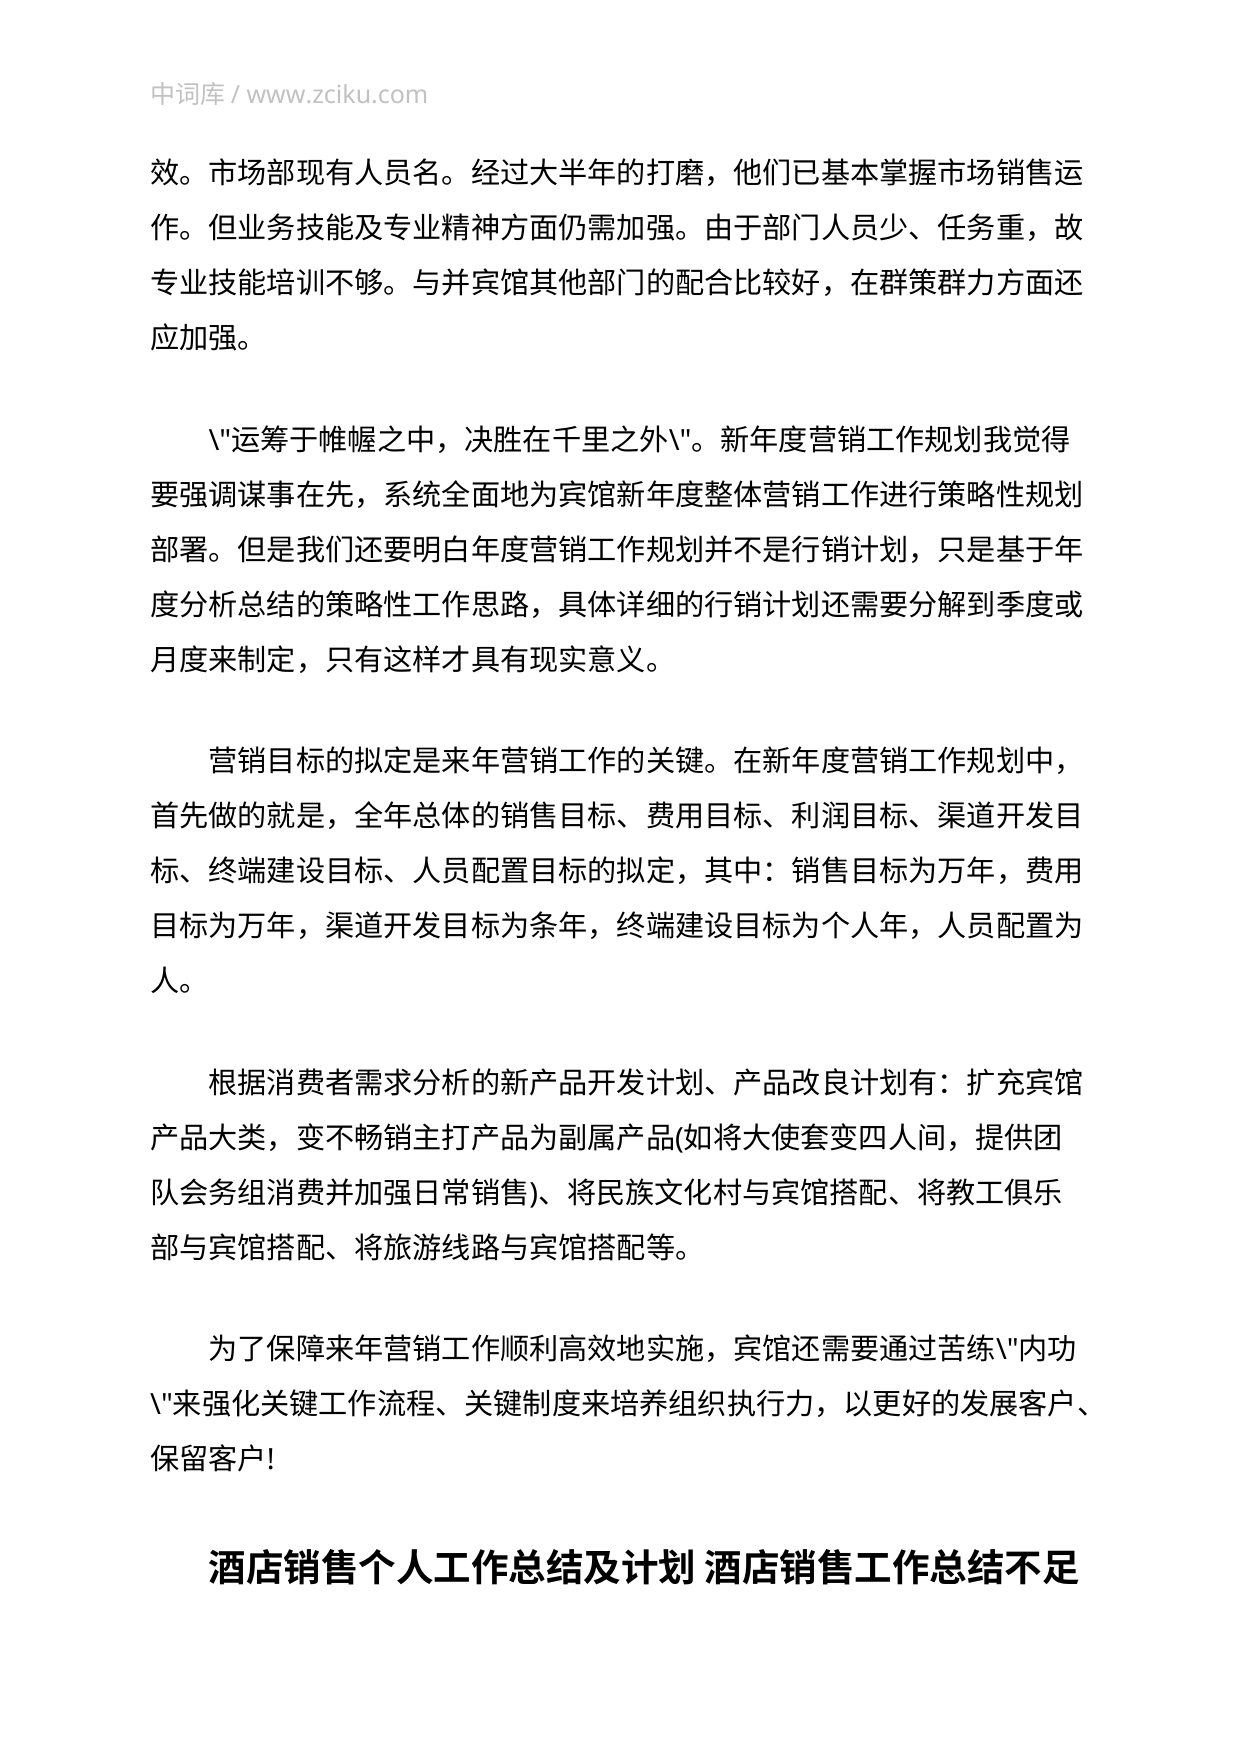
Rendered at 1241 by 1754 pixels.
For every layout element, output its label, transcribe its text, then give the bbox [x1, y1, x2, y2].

text 为了保障来年营销工作顺利高效地实施，宾馆还需要通过苦练\"内功\"来强化关键工作流程、关键制度来培养组织执行力，以更好的发展客户、保留客户! [150, 1326, 1090, 1478]
text 根据消费者需求分析的新产品开发计划、产品改良计划有：扩充宾馆产品大类，变不畅销主打产品为副属产品(如将大使套变四人间，提供团队会务组消费并加强日常销售)、将民族文化村与宾馆搭配、将教工俱乐部与宾馆搭配、将旅游线路与宾馆搭配等。 [150, 1059, 1090, 1266]
text 营销目标的拟定是来年营销工作的关键。在新年度营销工作规划中，首先做的就是，全年总体的销售目标、费用目标、利润目标、渠道开发目标、终端建设目标、人员配置目标的拟定，其中：销售目标为万年，费用目标为万年，渠道开发目标为条年，终端建设目标为个人年，人员配置为人。 [150, 738, 1090, 1000]
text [150, 1538, 1090, 1592]
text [150, 150, 1090, 357]
text \"运筹于帷幄之中，决胜在千里之外\"。新年度营销工作规划我觉得要强调谋事在先，系统全面地为宾馆新年度整体营销工作进行策略性规划部署。但是我们还要明白年度营销工作规划并不是行销计划，只是基于年度分析总结的策略性工作思路，具体详细的行销计划还需要分解到季度或月度来制定，只有这样才具有现实意义。 [150, 416, 1090, 678]
